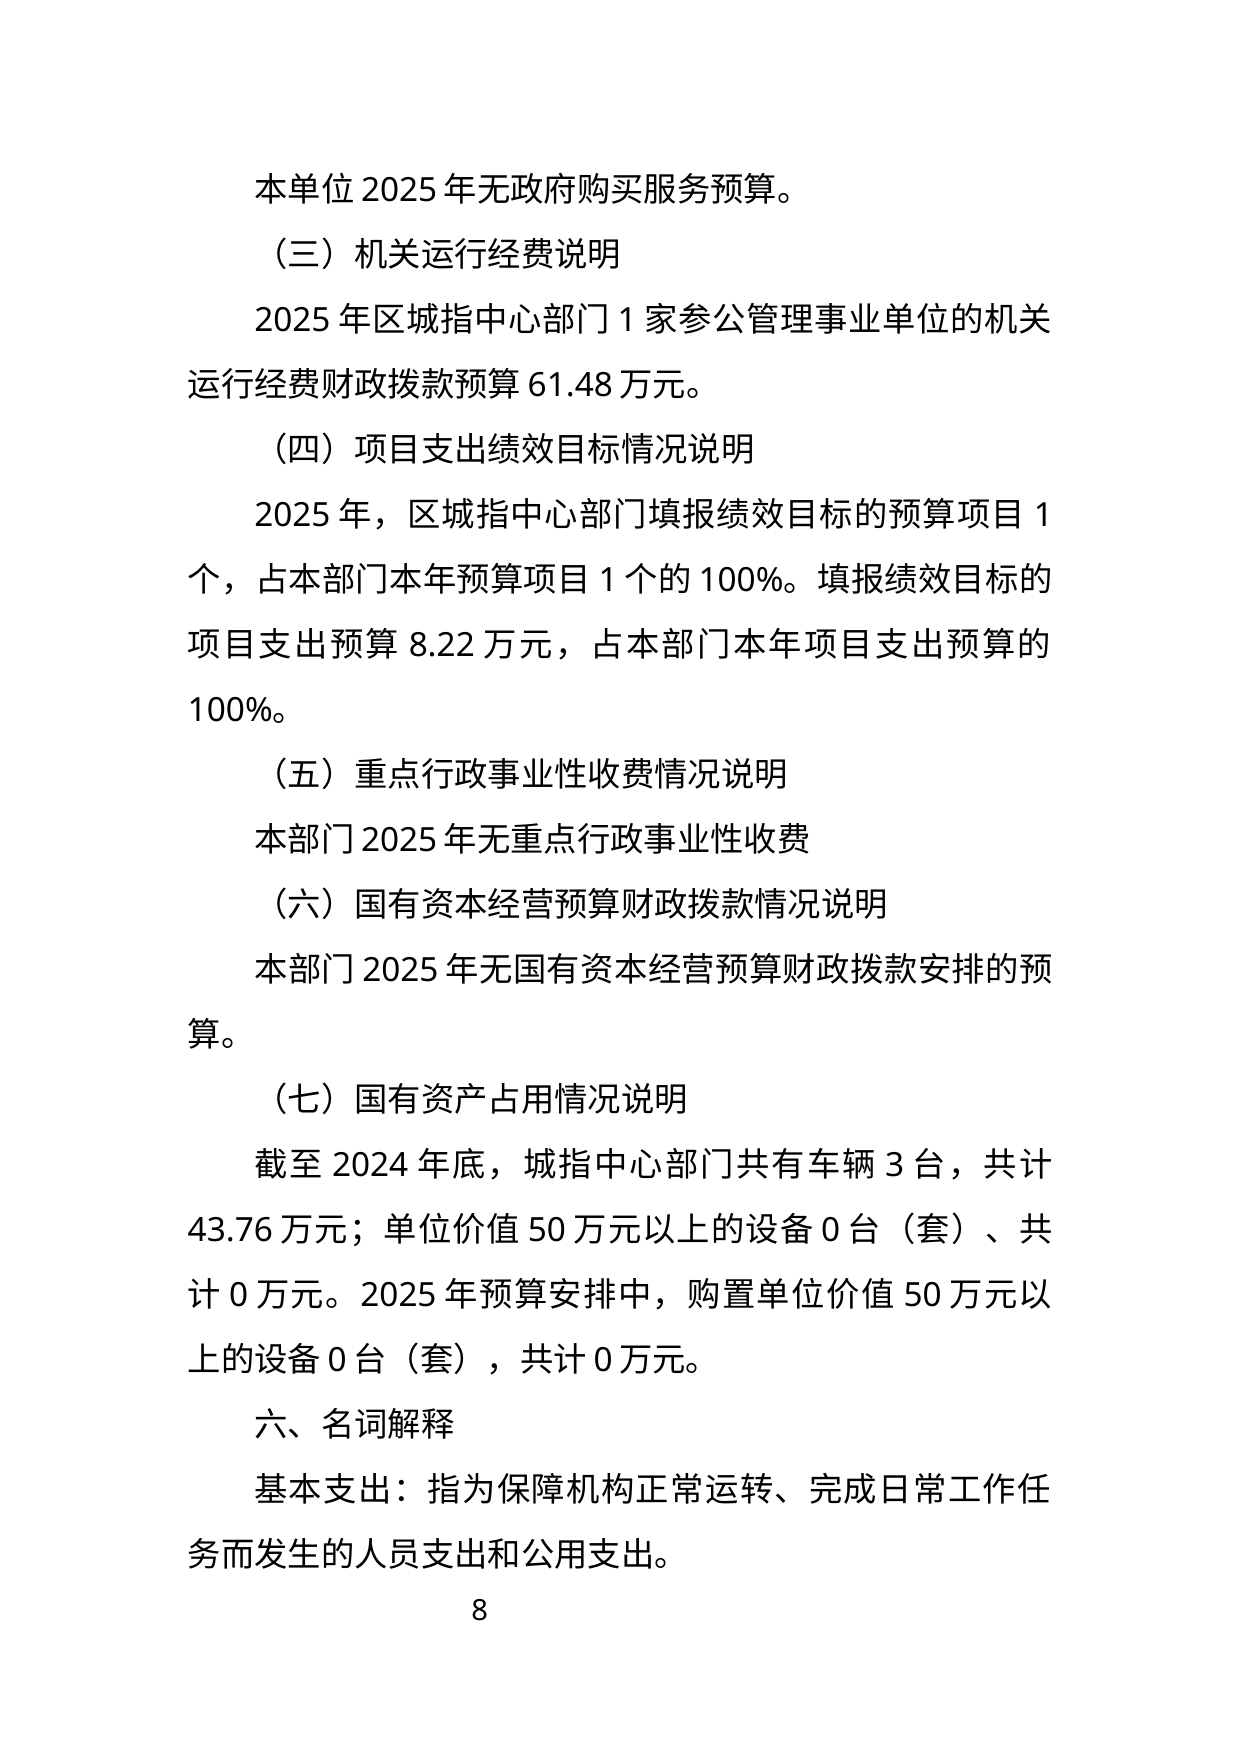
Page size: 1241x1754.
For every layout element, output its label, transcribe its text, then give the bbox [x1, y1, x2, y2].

text 2025年区城指中心部门1家参公管理事业单位的机关运行经费财政拨款预算61.48万元。 [187, 285, 1053, 415]
text （五）重点行政事业性收费情况说明 [187, 740, 1053, 805]
text 截至2024年底，城指中心部门共有车辆3台，共计43.76万元；单位价值50万元以上的设备0台（套）、共计0万元。2025年预算安排中，购置单位价值50万元以上的设备0台（套），共计0万元。 [187, 1130, 1053, 1390]
text （七）国有资产占用情况说明 [187, 1065, 1053, 1130]
text （四）项目支出绩效目标情况说明 [187, 415, 1053, 480]
text 2025年，区城指中心部门填报绩效目标的预算项目1个，占本部门本年预算项目1个的100%。填报绩效目标的项目支出预算8.22万元，占本部门本年项目支出预算的100%。 [187, 480, 1053, 740]
text 本部门2025年无国有资本经营预算财政拨款安排的预算。 [187, 935, 1053, 1065]
text （六）国有资本经营预算财政拨款情况说明 [187, 870, 1053, 935]
text 本单位2025年无政府购买服务预算。 [187, 155, 1053, 220]
text 本部门2025年无重点行政事业性收费 [187, 805, 1053, 870]
text 六、名词解释 [187, 1390, 1053, 1455]
text 基本支出：指为保障机构正常运转、完成日常工作任务而发生的人员支出和公用支出。 [187, 1455, 1053, 1585]
text （三）机关运行经费说明 [187, 220, 1053, 285]
